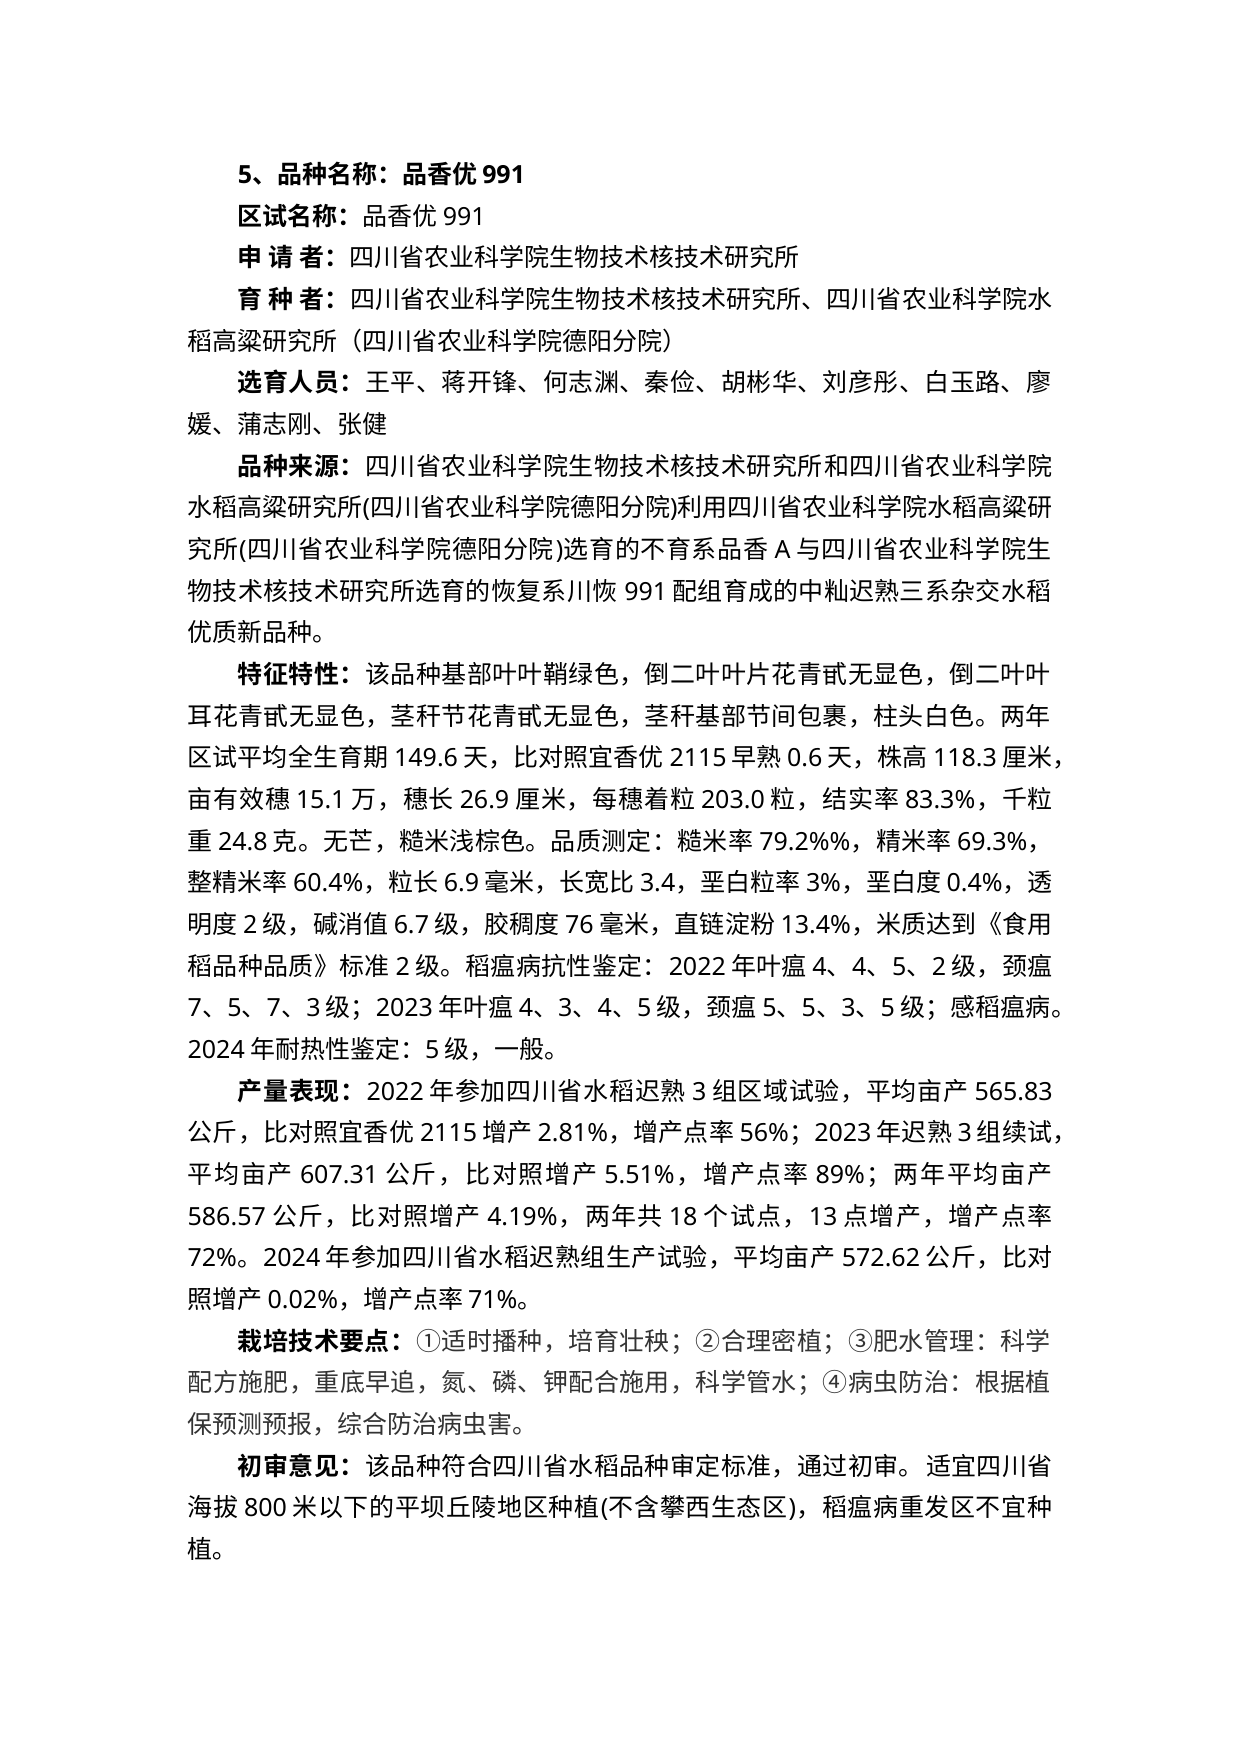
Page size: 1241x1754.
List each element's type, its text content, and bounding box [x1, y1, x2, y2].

text 特征特性：该品种基部叶叶鞘绿色，倒二叶叶片花青甙无显色，倒二叶叶耳花青甙无显色，茎秆节花青甙无显色，茎秆基部节间包裹，柱头白色。两年区试平均全生育期149.6天，比对照宜香优2115早熟0.6天，株高118.3厘米，亩有效穗15.1万，穗长26.9厘米，每穗着粒203.0粒，结实率83.3%，千粒重24.8克。无芒，糙米浅棕色。品质测定：糙米率79.2%%，精米率69.3%，整精米率60.4%，粒长6.9毫米，长宽比3.4，垩白粒率3%，垩白度0.4%，透明度2级，碱消值6.7级，胶稠度76毫米，直链淀粉13.4%，米质达到《食用稻品种品质》标准2级。稻瘟病抗性鉴定：2022年叶瘟4、4、5、2级，颈瘟7、5、7、3级；2023年叶瘟4、3、4、5级，颈瘟5、5、3、5级；感稻瘟病。2024年耐热性鉴定：5级，一般。 [187, 650, 1053, 1067]
text 区试名称：品香优991 [187, 192, 1053, 233]
text 育 种 者：四川省农业科学院生物技术核技术研究所、四川省农业科学院水稻高粱研究所（四川省农业科学院德阳分院） [187, 275, 1053, 358]
text 初审意见：该品种符合四川省水稻品种审定标准，通过初审。适宜四川省海拔800米以下的平坝丘陵地区种植(不含攀西生态区)，稻瘟病重发区不宜种植｡ [187, 1442, 1053, 1567]
text 选育人员：王平、蒋开锋、何志渊、秦俭、胡彬华、刘彦彤、白玉路、廖媛、蒲志刚、张健 [187, 358, 1053, 442]
text 栽培技术要点：①适时播种，培育壮秧；②合理密植；③肥水管理：科学配方施肥，重底早追，氮、磷、钾配合施用，科学管水；④病虫防治：根据植保预测预报，综合防治病虫害。 [187, 1317, 1053, 1442]
text 5、品种名称：品香优991 [187, 150, 1053, 192]
text 申 请 者：四川省农业科学院生物技术核技术研究所 [187, 233, 1053, 275]
text 产量表现：2022年参加四川省水稻迟熟3组区域试验，平均亩产565.83公斤，比对照宜香优2115增产2.81%，增产点率56%；2023年迟熟3组续试，平均亩产607.31公斤，比对照增产5.51%，增产点率89%；两年平均亩产586.57公斤，比对照增产4.19%，两年共18个试点，13点增产，增产点率72%。2024年参加四川省水稻迟熟组生产试验，平均亩产572.62公斤，比对照增产0.02%，增产点率71%。 [187, 1067, 1053, 1317]
text 品种来源：四川省农业科学院生物技术核技术研究所和四川省农业科学院水稻高粱研究所(四川省农业科学院德阳分院)利用四川省农业科学院水稻高粱研究所(四川省农业科学院德阳分院)选育的不育系品香A与四川省农业科学院生物技术核技术研究所选育的恢复系川恢991配组育成的中籼迟熟三系杂交水稻优质新品种。 [187, 442, 1053, 650]
